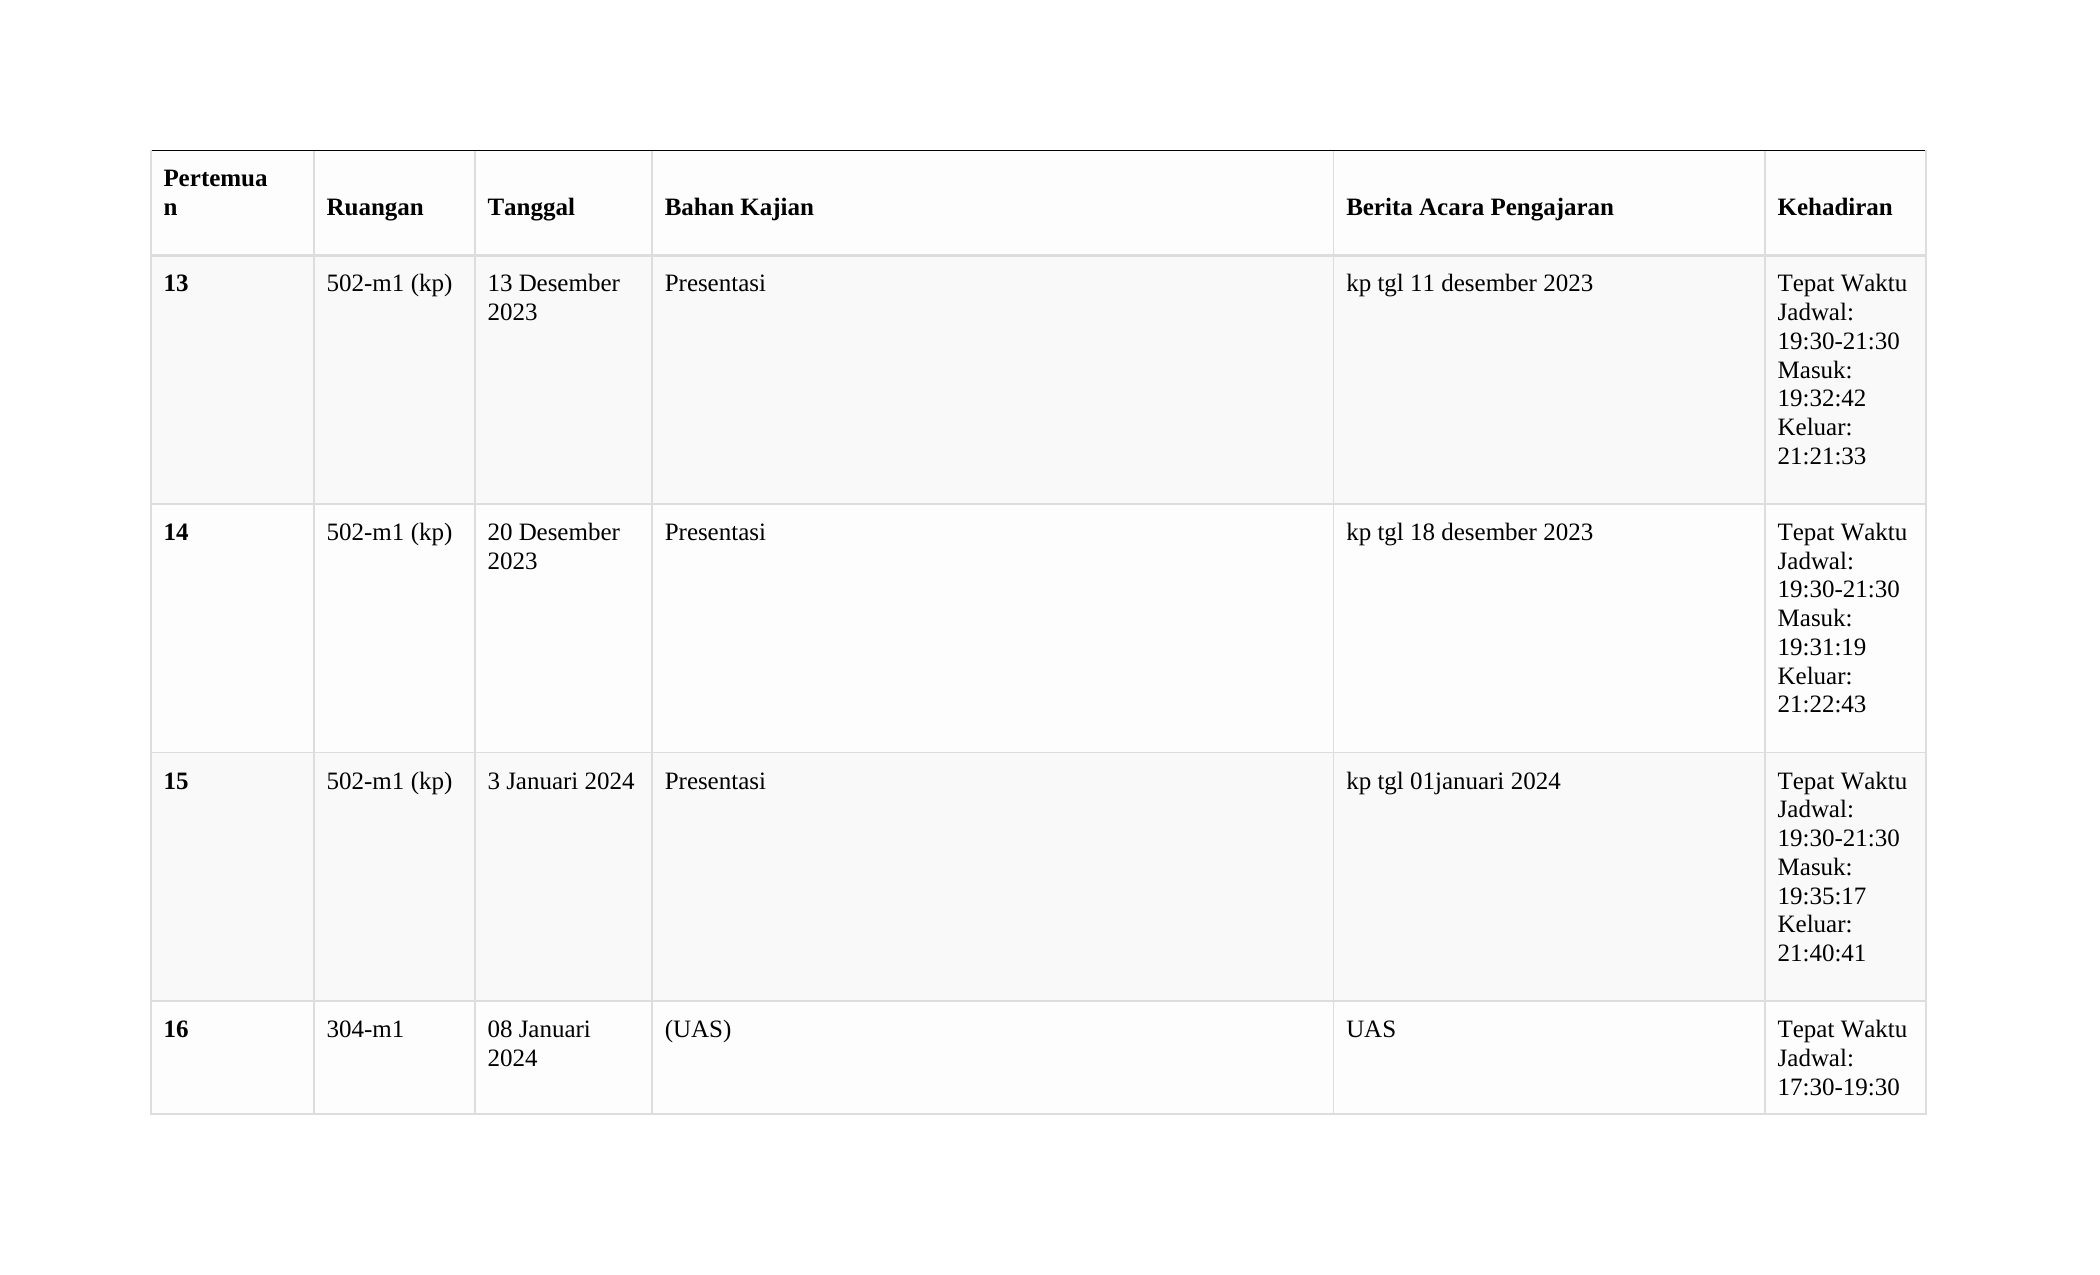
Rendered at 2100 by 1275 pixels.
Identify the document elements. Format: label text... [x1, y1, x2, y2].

table_header Pertemuan [152, 151, 313, 254]
table_cell 14 [152, 505, 313, 752]
table_header Kehadiran [1766, 151, 1925, 254]
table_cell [1766, 1002, 1925, 1113]
table_cell 13 Desember 2023 [476, 257, 651, 503]
table_cell kp tgl 01januari 2024 [1334, 753, 1764, 1000]
table_header Bahan Kajian [653, 151, 1333, 254]
table_cell kp tgl 11 desember 2023 [1334, 257, 1764, 503]
table_cell 16 [152, 1002, 313, 1113]
table_cell Tepat Waktu Jadwal: 19:30-21:30 Masuk: 19:31:19 Keluar: 21:22:43 [1766, 505, 1925, 752]
table_cell 15 [152, 753, 313, 1000]
table_cell Tepat Waktu Jadwal: 19:30-21:30 Masuk: 19:32:42 Keluar: 21:21:33 [1766, 257, 1925, 503]
table_cell Presentasi [653, 257, 1333, 503]
table_header Berita Acara Pengajaran [1334, 151, 1764, 254]
table_cell 502-m1 (kp) [315, 753, 474, 1000]
table_cell 3 Januari 2024 [476, 753, 651, 1000]
table_cell 502-m1 (kp) [315, 505, 474, 752]
table_cell 304-m1 [315, 1002, 474, 1113]
table_cell UAS [1334, 1002, 1764, 1113]
table_cell 20 Desember 2023 [476, 505, 651, 752]
table_cell 502-m1 (kp) [315, 257, 474, 503]
table_cell 08 Januari 2024 [476, 1002, 651, 1113]
table_cell 13 [152, 257, 313, 503]
table_cell Presentasi [653, 505, 1333, 752]
table_cell Tepat Waktu Jadwal: 19:30-21:30 Masuk: 19:35:17 Keluar: 21:40:41 [1766, 753, 1925, 1000]
table_header Ruangan [315, 151, 474, 254]
table_cell Presentasi [653, 753, 1333, 1000]
table_header Tanggal [476, 151, 651, 254]
table_cell (UAS) [653, 1002, 1333, 1113]
table_cell kp tgl 18 desember 2023 [1334, 505, 1764, 752]
